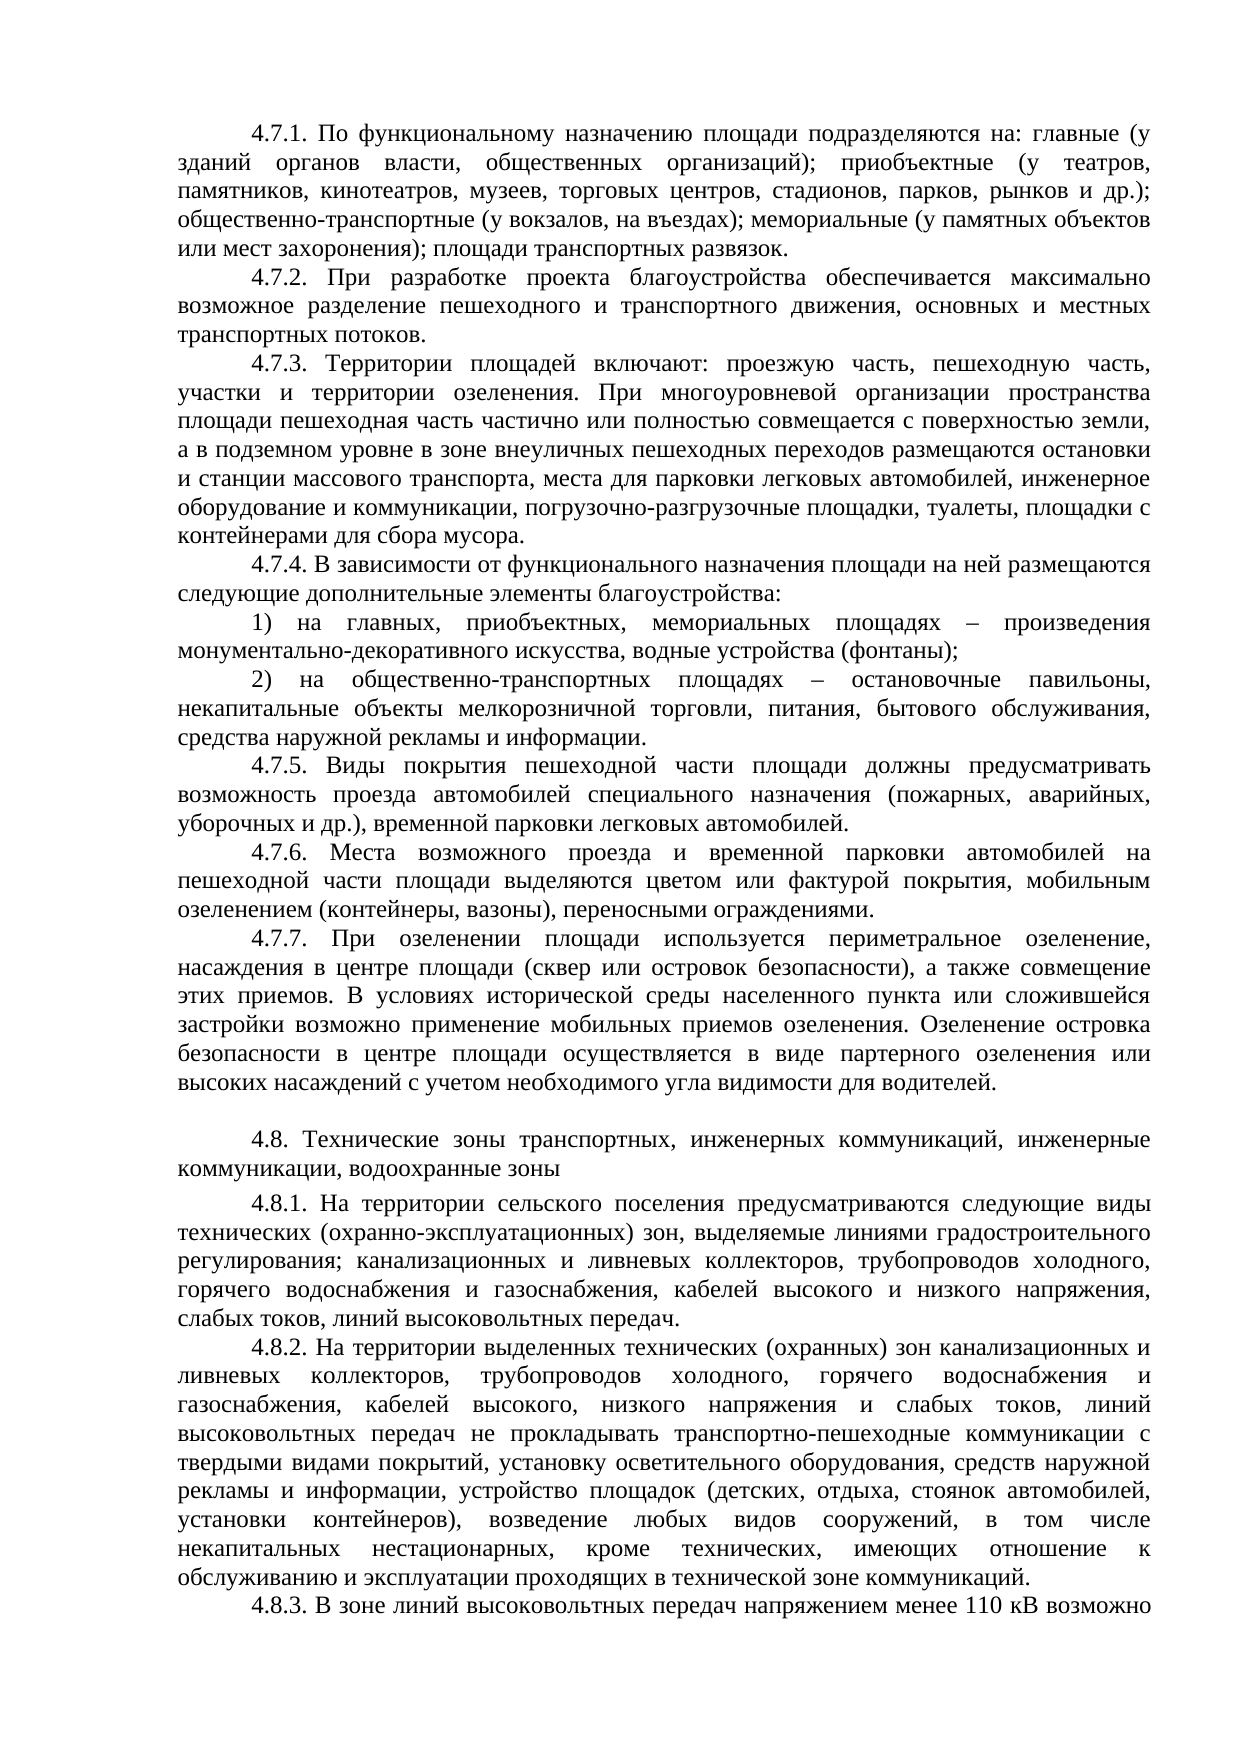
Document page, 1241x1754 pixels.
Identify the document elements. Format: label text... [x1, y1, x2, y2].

text 4.7.2. При разработке проекта благоустройства обеспечивается максимально возможное разделение пешеходного и транспортного движения, основных и местных транспортных потоков. [177, 262, 1152, 348]
text 4.7.3. Территории площадей включают: проезжую часть, пешеходную часть, участки и территории озеленения. При многоуровневой организации пространства площади пешеходная часть частично или полностью совмещается с поверхностью земли, а в подземном уровне в зоне внеуличных пешеходных переходов размещаются остановки и станции массового транспорта, места для парковки легковых автомобилей, инженерное оборудование и коммуникации, погрузочно-разгрузочные площадки, туалеты, площадки с контейнерами для сбора мусора. [177, 348, 1152, 549]
text 4.8.2. На территории выделенных технических (охранных) зон канализационных и ливневых коллекторов, трубопроводов холодного, горячего водоснабжения и газоснабжения, кабелей высокого, низкого напряжения и слабых токов, линий высоковольтных передач не прокладывать транспортно-пешеходные коммуникации с твердыми видами покрытий, установку осветительного оборудования, средств наружной рекламы и информации, устройство площадок (детских, отдыха, стоянок автомобилей, установки контейнеров), возведение любых видов сооружений, в том числе некапитальных нестационарных, кроме технических, имеющих отношение к обслуживанию и эксплуатации проходящих в технической зоне коммуникаций. [177, 1332, 1152, 1591]
text 4.7.6. Места возможного проезда и временной парковки автомобилей на пешеходной части площади выделяются цветом или фактурой покрытия, мобильным озеленением (контейнеры, вазоны), переносными ограждениями. [177, 837, 1152, 923]
text 1) на главных, приобъектных, мемориальных площадях – произведения монументально-декоративного искусства, водные устройства (фонтаны); [177, 607, 1152, 664]
text 4.7.4. В зависимости от функционального назначения площади на ней размещаются следующие дополнительные элементы благоустройства: [177, 549, 1152, 607]
text 4.8. Технические зоны транспортных, инженерных коммуникаций, инженерные коммуникации, водоохранные зоны [177, 1124, 1152, 1182]
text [177, 1591, 1152, 1619]
text 4.7.7. При озеленении площади используется периметральное озеленение, насаждения в центре площади (сквер или островок безопасности), а также совмещение этих приемов. В условиях исторической среды населенного пункта или сложившейся застройки возможно применение мобильных приемов озеленения. Озеленение островка безопасности в центре площади осуществляется в виде партерного озеленения или высоких насаждений с учетом необходимого угла видимости для водителей. [177, 923, 1152, 1096]
text 4.8.1. На территории сельского поселения предусматриваются следующие виды технических (охранно-эксплуатационных) зон, выделяемые линиями градостроительного регулирования; канализационных и ливневых коллекторов, трубопроводов холодного, горячего водоснабжения и газоснабжения, кабелей высокого и низкого напряжения, слабых токов, линий высоковольтных передач. [177, 1188, 1152, 1332]
text 4.7.5. Виды покрытия пешеходной части площади должны предусматривать возможность проезда автомобилей специального назначения (пожарных, аварийных, уборочных и др.), временной парковки легковых автомобилей. [177, 751, 1152, 837]
text 4.7.1. По функциональному назначению площади подразделяются на: главные (у зданий органов власти, общественных организаций); приобъектные (у театров, памятников, кинотеатров, музеев, торговых центров, стадионов, парков, рынков и др.); общественно-транспортные (у вокзалов, на въездах); мемориальные (у памятных объектов или мест захоронения); площади транспортных развязок. [177, 118, 1152, 262]
text 2) на общественно-транспортных площадях – остановочные павильоны, некапитальные объекты мелкорозничной торговли, питания, бытового обслуживания, средства наружной рекламы и информации. [177, 664, 1152, 751]
